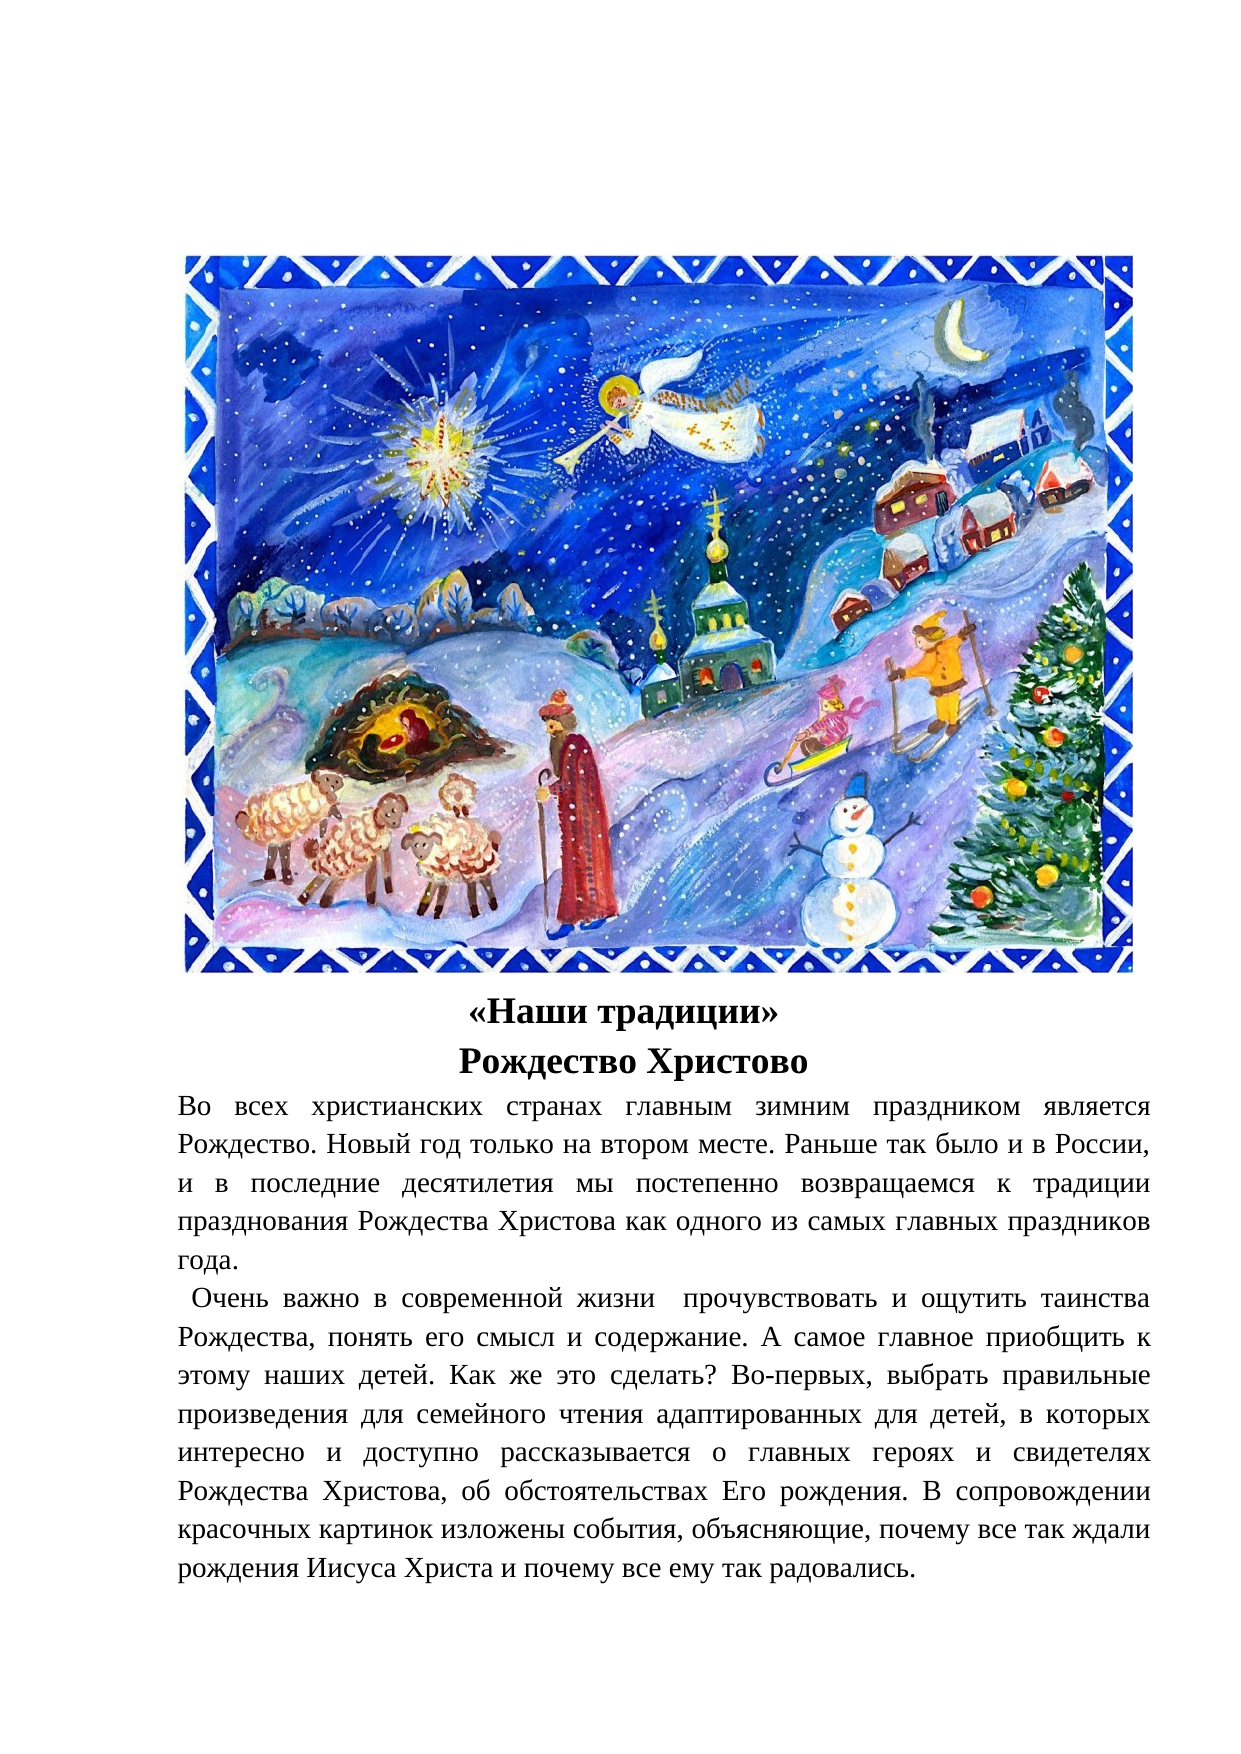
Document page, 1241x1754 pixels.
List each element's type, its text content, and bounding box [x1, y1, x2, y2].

text «Наши традиции» [177, 988, 1152, 1032]
text Очень важно в современной жизни прочувствовать и ощутить таинства Рождества, понять его смысл и содержание. А самое главное приобщить к этому наших детей. Как же это сделать? Во-первых, выбрать правильные произведения для семейного чтения адаптированных для детей, в которых интересно и доступно рассказывается о главных героях и свидетелях Рождества Христова, об обстоятельствах Его рождения. В сопровождении красочных картинок изложены события, объясняющие, почему все так ждали рождения Иисуса Христа и почему все ему так радовались. [177, 1280, 1152, 1584]
text Во всех христианских странах главным зимним праздником является Рождество. Новый год только на втором месте. Раньше так было и в России, и в последние десятилетия мы постепенно возвращаемся к традиции празднования Рождества Христова как одного из самых главных праздников года. [177, 1088, 1152, 1275]
text Рождество Христово [177, 1038, 1152, 1081]
picture [177, 254, 1134, 974]
